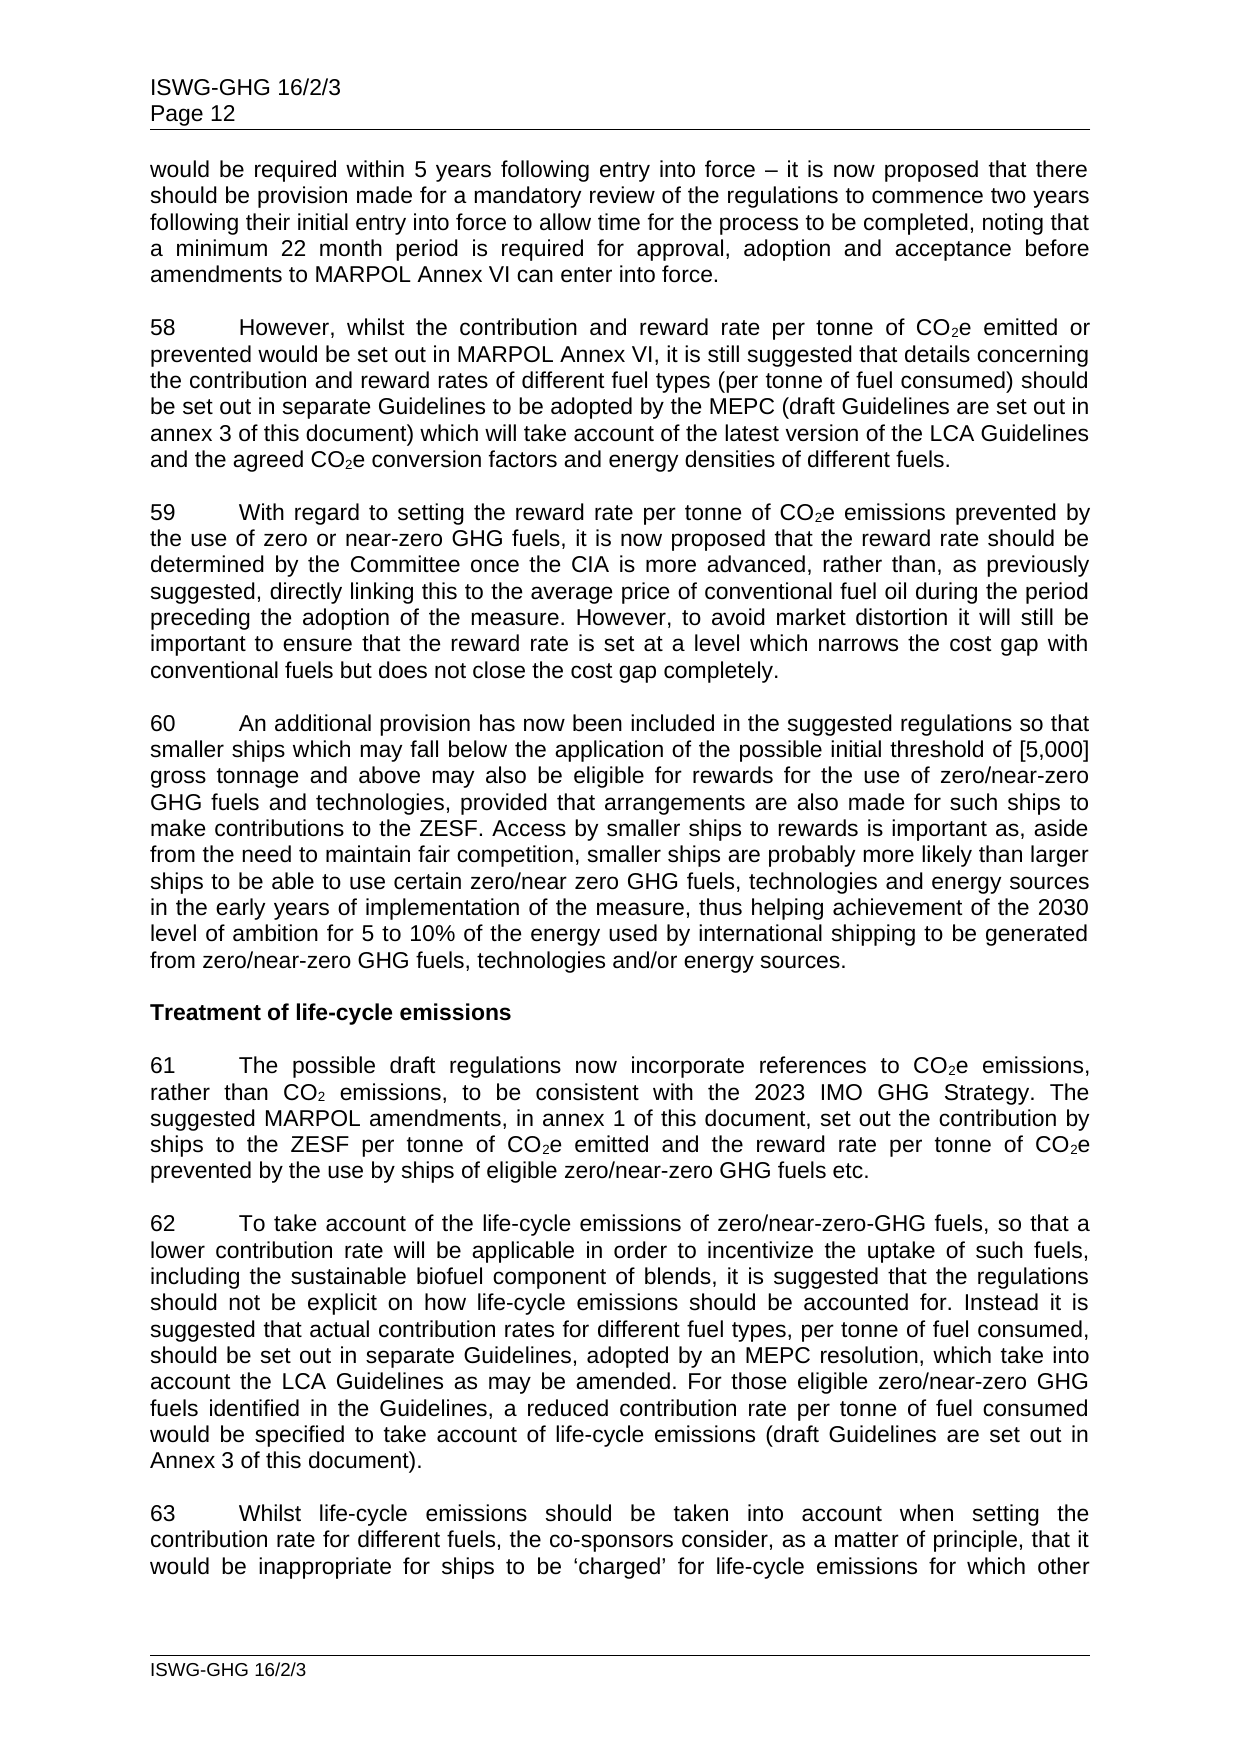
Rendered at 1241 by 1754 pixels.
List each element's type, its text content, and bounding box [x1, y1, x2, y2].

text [150, 1500, 1090, 1579]
text 60 An additional provision has now been included in the suggested regulations so that smaller ships which may fall below the application of the possible initial threshold of [5,000] gross tonnage and above may also be eligible for rewards for the use of zero/near-zero GHG fuels and technologies, provided that arrangements are also made for such ships to make contributions to the ZESF. Access by smaller ships to rewards is important as, aside from the need to maintain fair competition, smaller ships are probably more likely than larger ships to be able to use certain zero/near zero GHG fuels, technologies and energy sources in the early years of implementation of the measure, thus helping achievement of the 2030 level of ambition for 5 to 10% of the energy used by international shipping to be generated from zero/near-zero GHG fuels, technologies and/or energy sources. [150, 709, 1090, 973]
text 61 The possible draft regulations now incorporate references to CO2e emissions, rather than CO2 emissions, to be consistent with the 2023 IMO GHG Strategy. The suggested MARPOL amendments, in annex 1 of this document, set out the contribution by ships to the ZESF per tonne of CO2e emitted and the reward rate per tonne of CO2e prevented by the use by ships of eligible zero/near-zero GHG fuels etc. [150, 1052, 1090, 1184]
text 59 With regard to setting the reward rate per tonne of CO2e emissions prevented by the use of zero or near-zero GHG fuels, it is now proposed that the reward rate should be determined by the Committee once the CIA is more advanced, rather than, as previously suggested, directly linking this to the average price of conventional fuel oil during the period preceding the adoption of the measure. However, to avoid market distortion it will still be important to ensure that the reward rate is set at a level which narrows the cost gap with conventional fuels but does not close the cost gap completely. [150, 499, 1090, 683]
text 62 To take account of the life-cycle emissions of zero/near-zero-GHG fuels, so that a lower contribution rate will be applicable in order to incentivize the uptake of such fuels, including the sustainable biofuel component of blends, it is suggested that the regulations should not be explicit on how life-cycle emissions should be accounted for. Instead it is suggested that actual contribution rates for different fuel types, per tonne of fuel consumed, should be set out in separate Guidelines, adopted by an MEPC resolution, which take into account the LCA Guidelines as may be amended. For those eligible zero/near-zero GHG fuels identified in the Guidelines, a reduced contribution rate per tonne of fuel consumed would be specified to take account of life-cycle emissions (draft Guidelines are set out in Annex 3 of this document). [150, 1210, 1090, 1474]
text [150, 156, 1090, 288]
text 58 However, whilst the contribution and reward rate per tonne of CO2e emitted or prevented would be set out in MARPOL Annex VI, it is still suggested that details concerning the contribution and reward rates of different fuel types (per tonne of fuel consumed) should be set out in separate Guidelines to be adopted by the MEPC (draft Guidelines are set out in annex 3 of this document) which will take account of the latest version of the LCA Guidelines and the agreed CO2e conversion factors and energy densities of different fuels. [150, 314, 1090, 472]
text Treatment of life-cycle emissions [150, 999, 1090, 1026]
